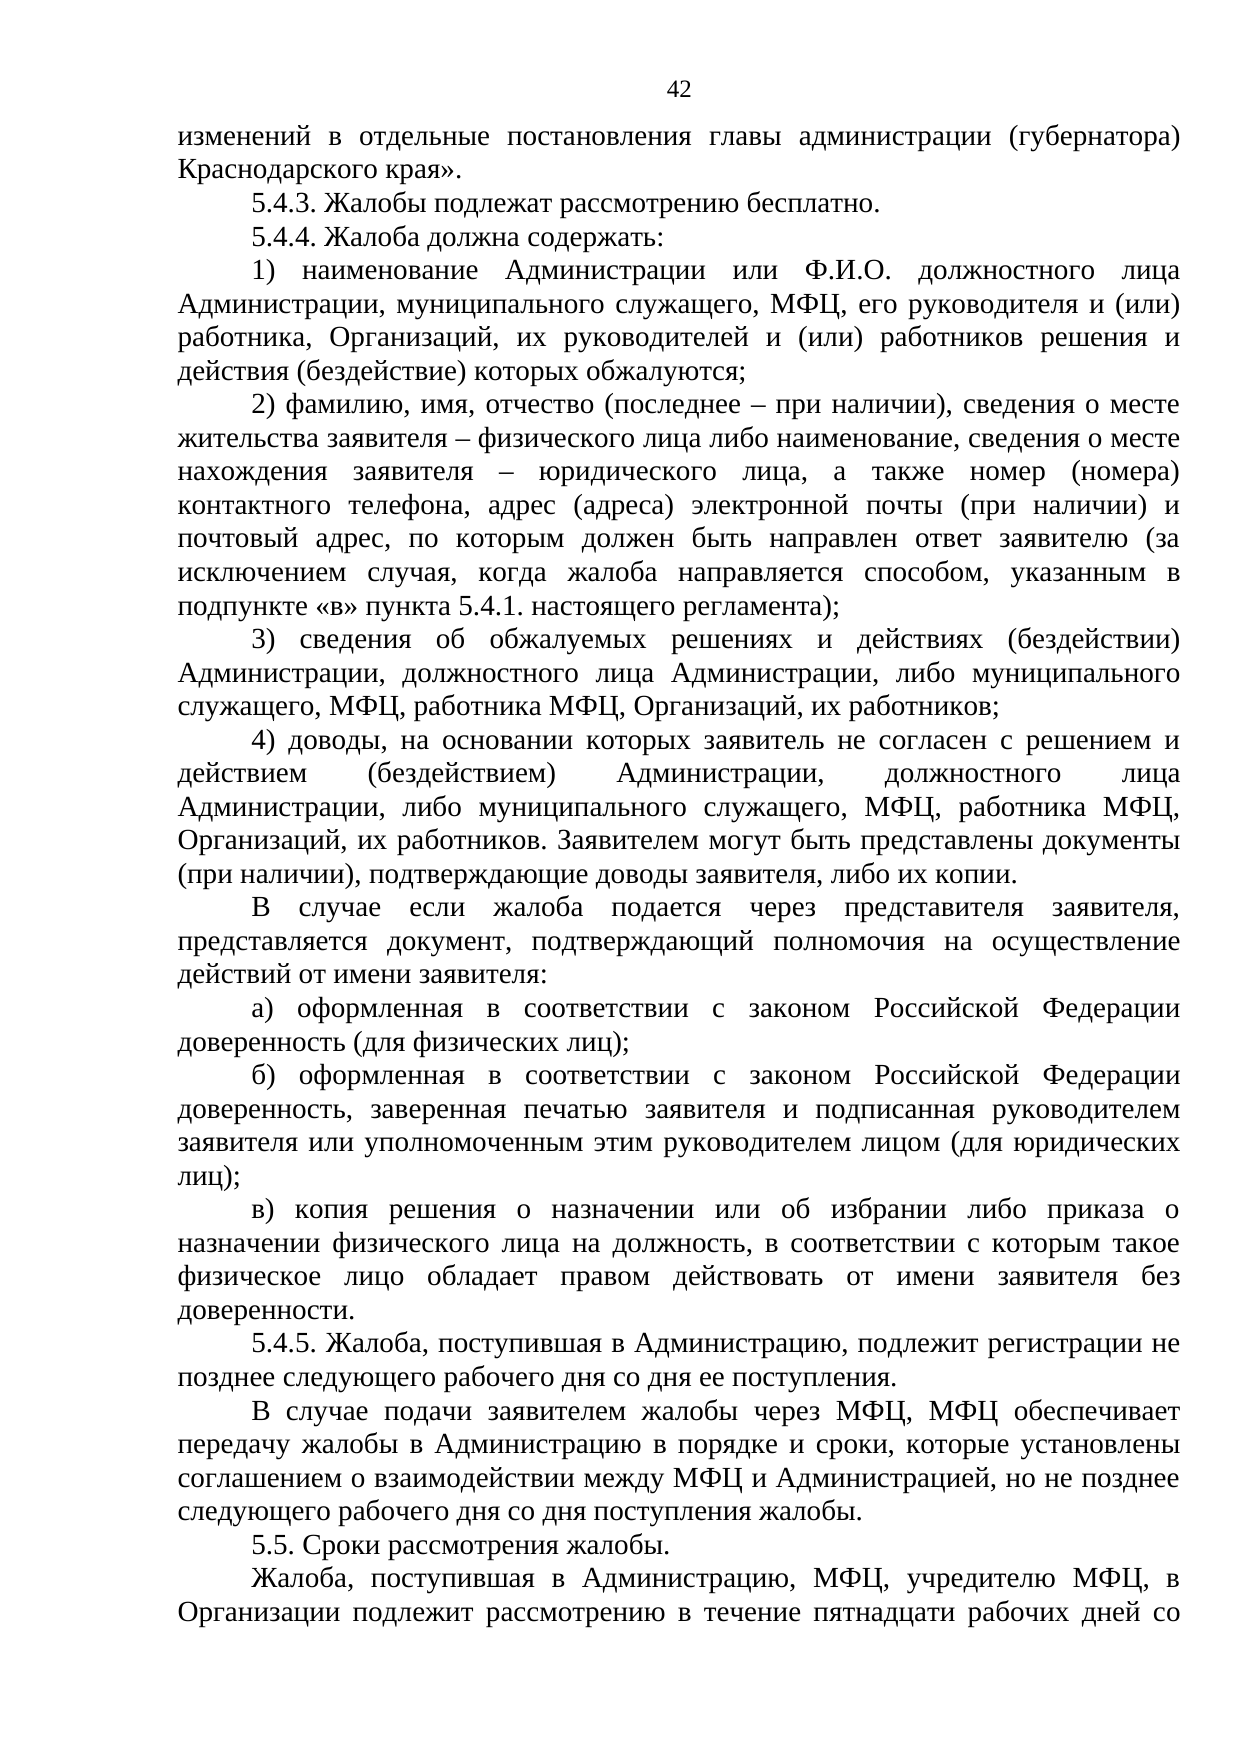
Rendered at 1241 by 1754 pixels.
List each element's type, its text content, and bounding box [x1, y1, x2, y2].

text 2) фамилию, имя, отчество (последнее – при наличии), сведения о месте жительства заявителя – физического лица либо наименование, сведения о месте нахождения заявителя – юридического лица, а также номер (номера) контактного телефона, адрес (адреса) электронной почты (при наличии) и почтовый адрес, по которым должен быть направлен ответ заявителю (за исключением случая, когда жалоба направляется способом, указанным в подпункте «в» пункта 5.4.1. настоящего регламента); [177, 386, 1181, 621]
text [177, 1560, 1181, 1627]
text В случае подачи заявителем жалобы через МФЦ, МФЦ обеспечивает передачу жалобы в Администрацию в порядке и сроки, которые установлены соглашением о взаимодействии между МФЦ и Администрацией, но не позднее следующего рабочего дня со дня поступления жалобы. [177, 1393, 1181, 1527]
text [177, 118, 1181, 185]
text 4) доводы, на основании которых заявитель не согласен с решением и действием (бездействием) Администрации, должностного лица Администрации, либо муниципального служащего, МФЦ, работника МФЦ, Организаций, их работников. Заявителем могут быть представлены документы (при наличии), подтверждающие доводы заявителя, либо их копии. [177, 722, 1181, 889]
text а) оформленная в соответствии с законом Российской Федерации доверенность (для физических лиц); [177, 990, 1181, 1057]
text 1) наименование Администрации или Ф.И.О. должностного лица Администрации, муниципального служащего, МФЦ, его руководителя и (или) работника, Организаций, их руководителей и (или) работников решения и действия (бездействие) которых обжалуются; [177, 252, 1181, 386]
text в) копия решения о назначении или об избрании либо приказа о назначении физического лица на должность, в соответствии с которым такое физическое лицо обладает правом действовать от имени заявителя без доверенности. [177, 1191, 1181, 1326]
text 5.4.5. Жалоба, поступившая в Администрацию, подлежит регистрации не позднее следующего рабочего дня со дня ее поступления. [177, 1326, 1181, 1393]
text 3) сведения об обжалуемых решениях и действиях (бездействии) Администрации, должностного лица Администрации, либо муниципального служащего, МФЦ, работника МФЦ, Организаций, их работников; [177, 621, 1181, 722]
text 5.4.3. Жалобы подлежат рассмотрению бесплатно. [177, 185, 1181, 219]
text 5.4.4. Жалоба должна содержать: [177, 219, 1181, 252]
text 5.5. Сроки рассмотрения жалобы. [177, 1527, 1181, 1560]
text б) оформленная в соответствии с законом Российской Федерации доверенность, заверенная печатью заявителя и подписанная руководителем заявителя или уполномоченным этим руководителем лицом (для юридических лиц); [177, 1057, 1181, 1191]
text В случае если жалоба подается через представителя заявителя, представляется документ, подтверждающий полномочия на осуществление действий от имени заявителя: [177, 889, 1181, 990]
